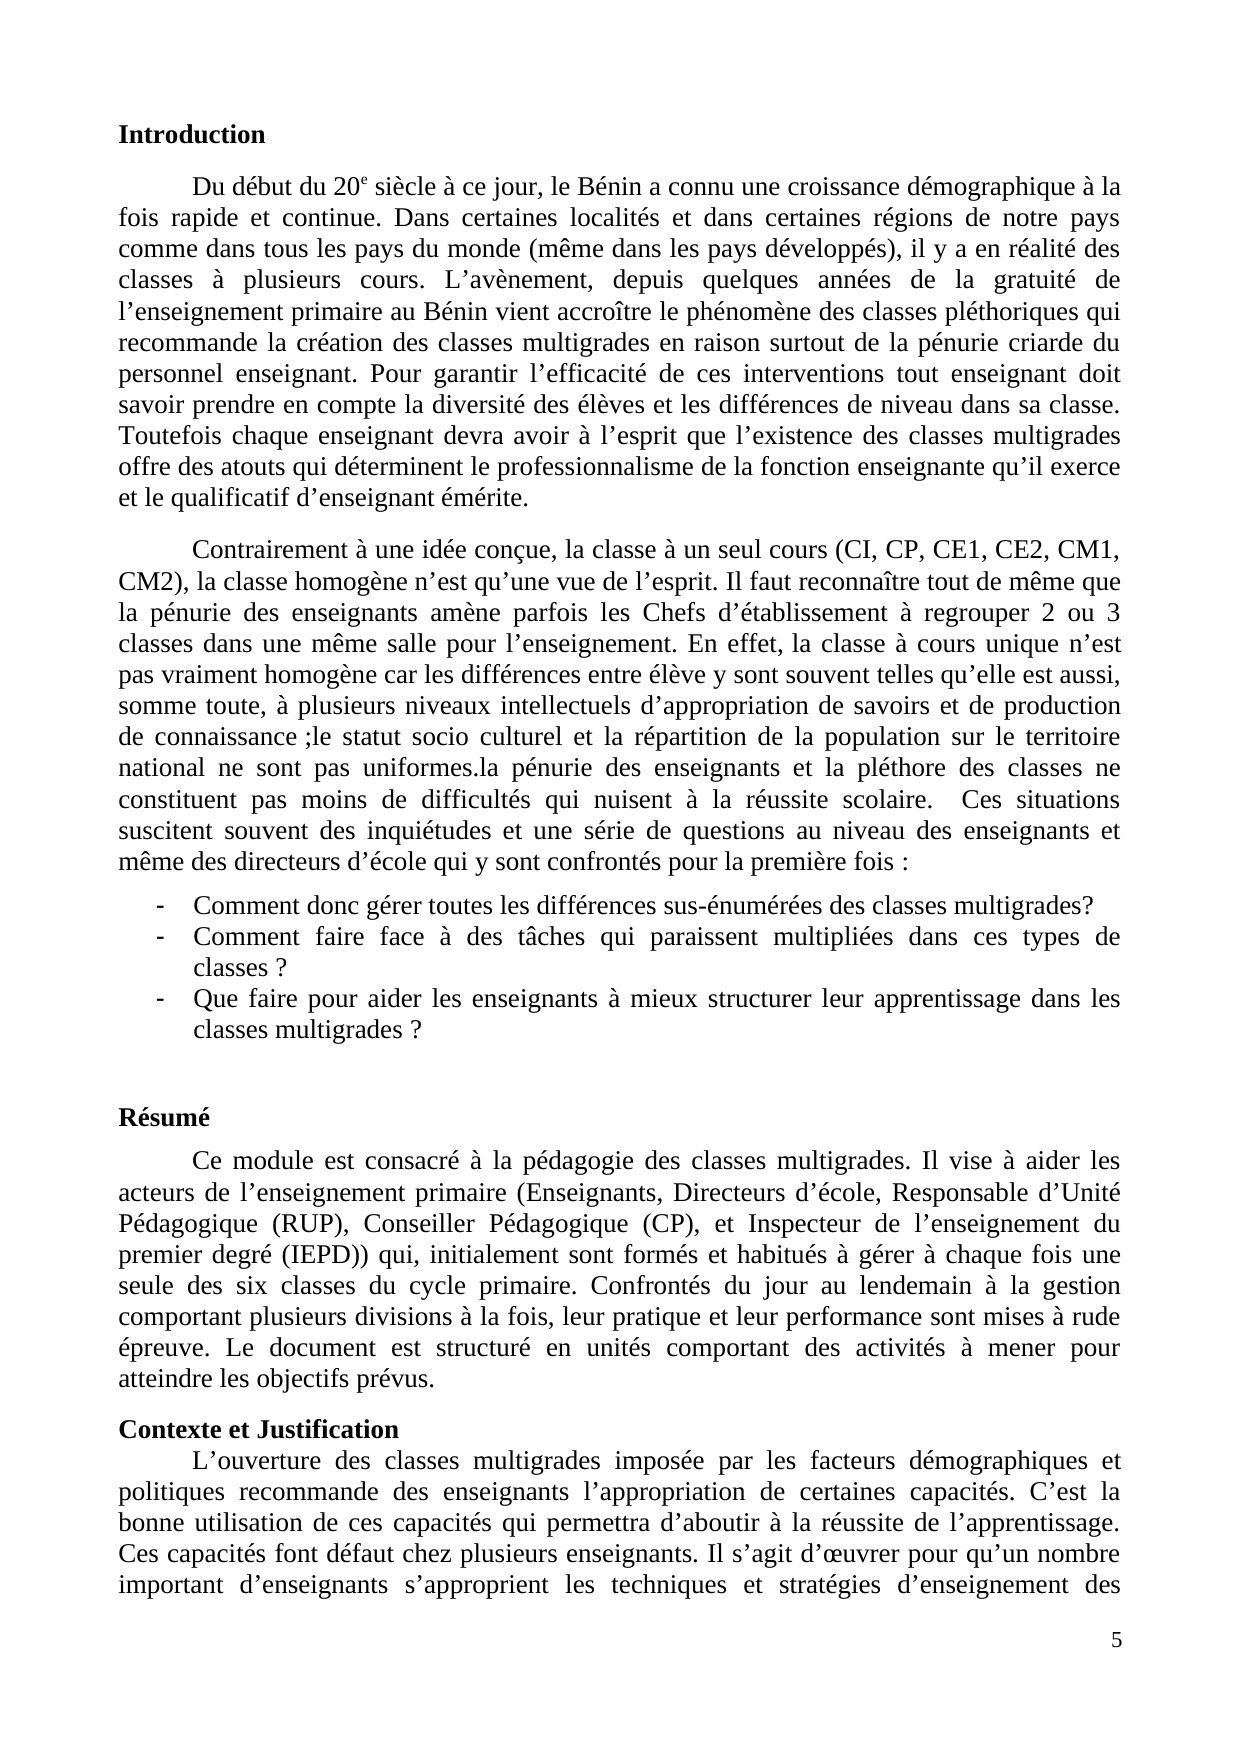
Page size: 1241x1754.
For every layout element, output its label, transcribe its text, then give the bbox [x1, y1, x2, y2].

text Résumé [118, 1101, 1122, 1132]
text Ce module est consacré à la pédagogie des classes multigrades. Il vise à aider les acteurs de l’enseignement primaire (Enseignants, Directeurs d’école, Responsable d’Unité Pédagogique (RUP), Conseiller Pédagogique (CP), et Inspecteur de l’enseignement du premier degré (IEPD)) qui, initialement sont formés et habitués à gérer à chaque fois une seule des six classes du cycle primaire. Confrontés du jour au lendemain à la gestion comportant plusieurs divisions à la fois, leur pratique et leur performance sont mises à rude épreuve. Le document est structuré en unités comportant des activités à mener pour atteindre les objectifs prévus. [118, 1144, 1122, 1394]
text Contexte et Justification [118, 1413, 1122, 1444]
list Comment faire face à des tâches qui paraissent multipliées dans ces types de classes ? [156, 920, 1122, 982]
list Que faire pour aider les enseignants à mieux structurer leur apprentissage dans les classes multigrades ? [156, 982, 1122, 1045]
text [118, 1444, 1122, 1600]
text Du début du 20e siècle à ce jour, le Bénin a connu une croissance démographique à la fois rapide et continue. Dans certaines localités et dans certaines régions de notre pays comme dans tous les pays du monde (même dans les pays développés), il y a en réalité des classes à plusieurs cours. L’avènement, depuis quelques années de la gratuité de l’enseignement primaire au Bénin vient accroître le phénomène des classes pléthoriques qui recommande la création des classes multigrades en raison surtout de la pénurie criarde du personnel enseignant. Pour garantir l’efficacité de ces interventions tout enseignant doit savoir prendre en compte la diversité des élèves et les différences de niveau dans sa classe. Toutefois chaque enseignant devra avoir à l’esprit que l’existence des classes multigrades offre des atouts qui déterminent le professionnalisme de la fonction enseignante qu’il exerce et le qualificatif d’enseignant émérite. [118, 170, 1122, 513]
list Comment donc gérer toutes les différences sus-énumérées des classes multigrades? [156, 889, 1122, 920]
text Contrairement à une idée conçue, la classe à un seul cours (CI, CP, CE1, CE2, CM1, CM2), la classe homogène n’est qu’une vue de l’esprit. Il faut reconnaître tout de même que la pénurie des enseignants amène parfois les Chefs d’établissement à regrouper 2 ou 3 classes dans une même salle pour l’enseignement. En effet, la classe à cours unique n’est pas vraiment homogène car les différences entre élève y sont souvent telles qu’elle est aussi, somme toute, à plusieurs niveaux intellectuels d’appropriation de savoirs et de production de connaissance ;le statut socio culturel et la répartition de la population sur le territoire national ne sont pas uniformes.la pénurie des enseignants et la pléthore des classes ne constituent pas moins de difficultés qui nuisent à la réussite scolaire. Ces situations suscitent souvent des inquiétudes et une série de questions au niveau des enseignants et même des directeurs d’école qui y sont confrontés pour la première fois : [118, 533, 1122, 876]
text Introduction [118, 118, 1122, 149]
